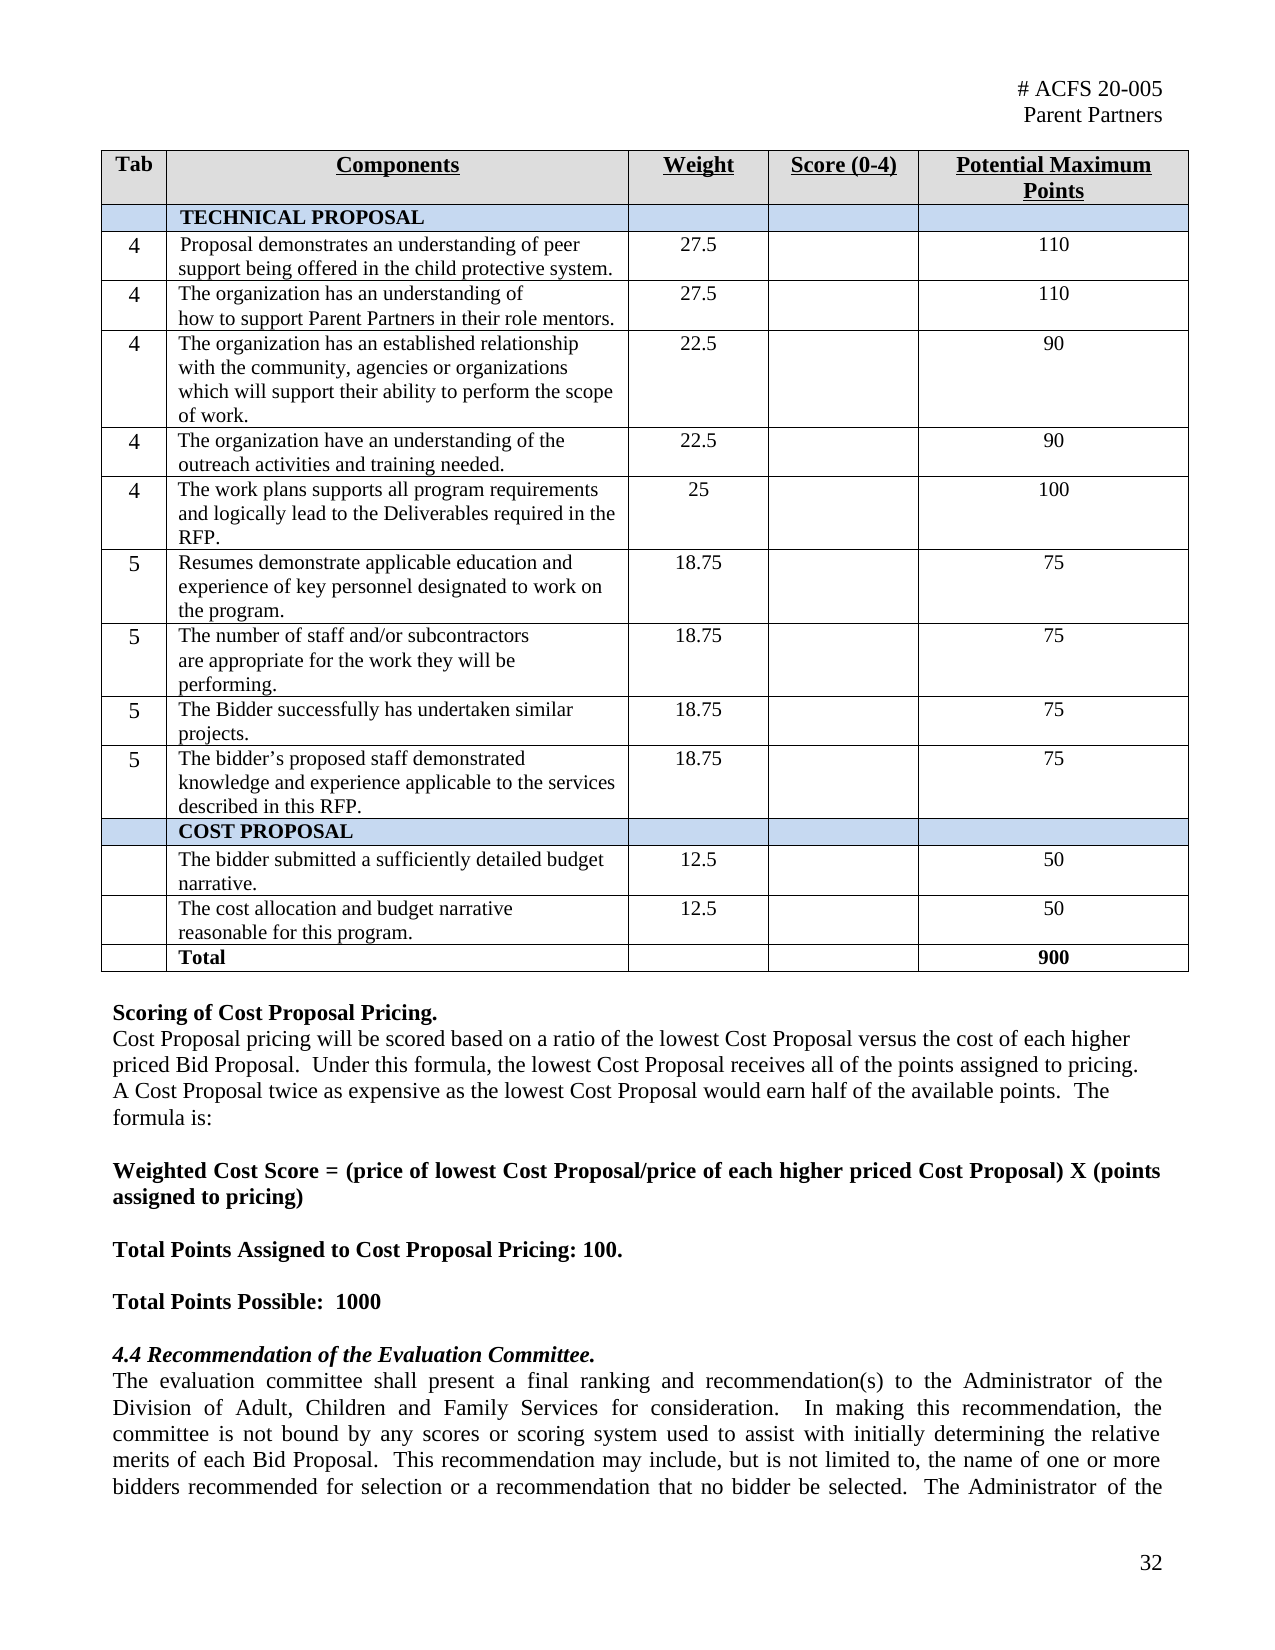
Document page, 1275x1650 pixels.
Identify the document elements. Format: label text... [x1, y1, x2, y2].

table_cell [769, 281, 918, 329]
table_cell 75 [919, 697, 1188, 745]
table_cell The work plans supports all program requirements and logically lead to the Deliverables required in the RFP. [167, 477, 628, 549]
table_cell [769, 331, 918, 427]
table_cell 50 [919, 896, 1188, 944]
table_cell 12.5 [629, 896, 768, 944]
table_cell The organization has an established relationship with the community, agencies or organizations which will support their ability to perform the scope of work. [167, 331, 628, 427]
table_cell [102, 205, 166, 231]
table_cell [629, 819, 768, 845]
table_cell 75 [919, 550, 1188, 622]
table_cell [102, 945, 166, 971]
table_cell 18.75 [629, 746, 768, 818]
table_cell 4 [102, 428, 166, 476]
table_cell 5 [102, 746, 166, 818]
table_header Tab [102, 151, 166, 204]
text Scoring of Cost Proposal Pricing. [112, 998, 1162, 1025]
table_cell TECHNICAL PROPOSAL [167, 205, 628, 231]
table_cell [629, 945, 768, 971]
table_cell 27.5 [629, 281, 768, 329]
table_cell 75 [919, 746, 1188, 818]
text Weighted Cost Score = (price of lowest Cost Proposal/price of each higher priced Cost Proposal) X (points assigned to pricing) [112, 1157, 1162, 1209]
table_cell 4 [102, 232, 166, 280]
table_cell 22.5 [629, 331, 768, 427]
table_cell The cost allocation and budget narrative reasonable for this program. [167, 896, 628, 944]
table_cell The bidder’s proposed staff demonstrated knowledge and experience applicable to the services described in this RFP. [167, 746, 628, 818]
table_cell The number of staff and/or subcontractors are appropriate for the work they will be performing. [167, 624, 628, 696]
table_cell [769, 232, 918, 280]
table_cell 18.75 [629, 697, 768, 745]
table_cell 110 [919, 281, 1188, 329]
table_cell 5 [102, 624, 166, 696]
table_cell 12.5 [629, 846, 768, 894]
table_cell 90 [919, 428, 1188, 476]
table_cell [102, 819, 166, 845]
table_cell COST PROPOSAL [167, 819, 628, 845]
table_cell 18.75 [629, 624, 768, 696]
table_cell [769, 896, 918, 944]
text Cost Proposal pricing will be scored based on a ratio of the lowest Cost Proposal versus the cost of each higher priced Bid Proposal. Under this formula, the lowest Cost Proposal receives all of the points assigned to pricing. A Cost Proposal twice as expensive as the lowest Cost Proposal would earn half of the available points. The formula is: [112, 1025, 1162, 1130]
table_cell 900 [919, 945, 1188, 971]
table_cell 110 [919, 232, 1188, 280]
table_cell [769, 477, 918, 549]
table_cell [769, 846, 918, 894]
table_cell 18.75 [629, 550, 768, 622]
table_cell 27.5 [629, 232, 768, 280]
table_cell [769, 624, 918, 696]
table_cell [769, 945, 918, 971]
table_cell 100 [919, 477, 1188, 549]
table_cell 25 [629, 477, 768, 549]
table_cell 90 [919, 331, 1188, 427]
table_header Score (0-4) [769, 151, 918, 204]
table_header Weight [629, 151, 768, 204]
table_cell [769, 428, 918, 476]
table_cell [919, 205, 1188, 231]
table_cell [919, 819, 1188, 845]
table_cell The organization have an understanding of the outreach activities and training needed. [167, 428, 628, 476]
text 4.4 Recommendation of the Evaluation Committee. [112, 1341, 1162, 1367]
table_header Components [167, 151, 628, 204]
table_cell The bidder submitted a sufficiently detailed budget narrative. [167, 846, 628, 894]
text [112, 1367, 1162, 1499]
table_cell [769, 697, 918, 745]
table_cell [102, 846, 166, 894]
table_cell [769, 205, 918, 231]
table_cell 22.5 [629, 428, 768, 476]
table_cell 4 [102, 281, 166, 329]
table_cell Total [167, 945, 628, 971]
table_cell The organization has an understanding of how to support Parent Partners in their role mentors. [167, 281, 628, 329]
table_cell The Bidder successfully has undertaken similar projects. [167, 697, 628, 745]
table_header Potential Maximum Points [919, 151, 1188, 204]
text Total Points Assigned to Cost Proposal Pricing: 100. [112, 1236, 1162, 1262]
table_cell [629, 205, 768, 231]
table_cell [769, 819, 918, 845]
table_cell [769, 746, 918, 818]
table_cell 4 [102, 477, 166, 549]
table_cell 75 [919, 624, 1188, 696]
table_cell [102, 896, 166, 944]
table_cell Resumes demonstrate applicable education and experience of key personnel designated to work on the program. [167, 550, 628, 622]
table_cell 5 [102, 550, 166, 622]
table_cell [769, 550, 918, 622]
text Total Points Possible: 1000 [112, 1288, 1162, 1315]
table_cell 5 [102, 697, 166, 745]
table_cell Proposal demonstrates an understanding of peer support being offered in the child protective system. [167, 232, 628, 280]
table_cell 50 [919, 846, 1188, 894]
table_cell 4 [102, 331, 166, 427]
